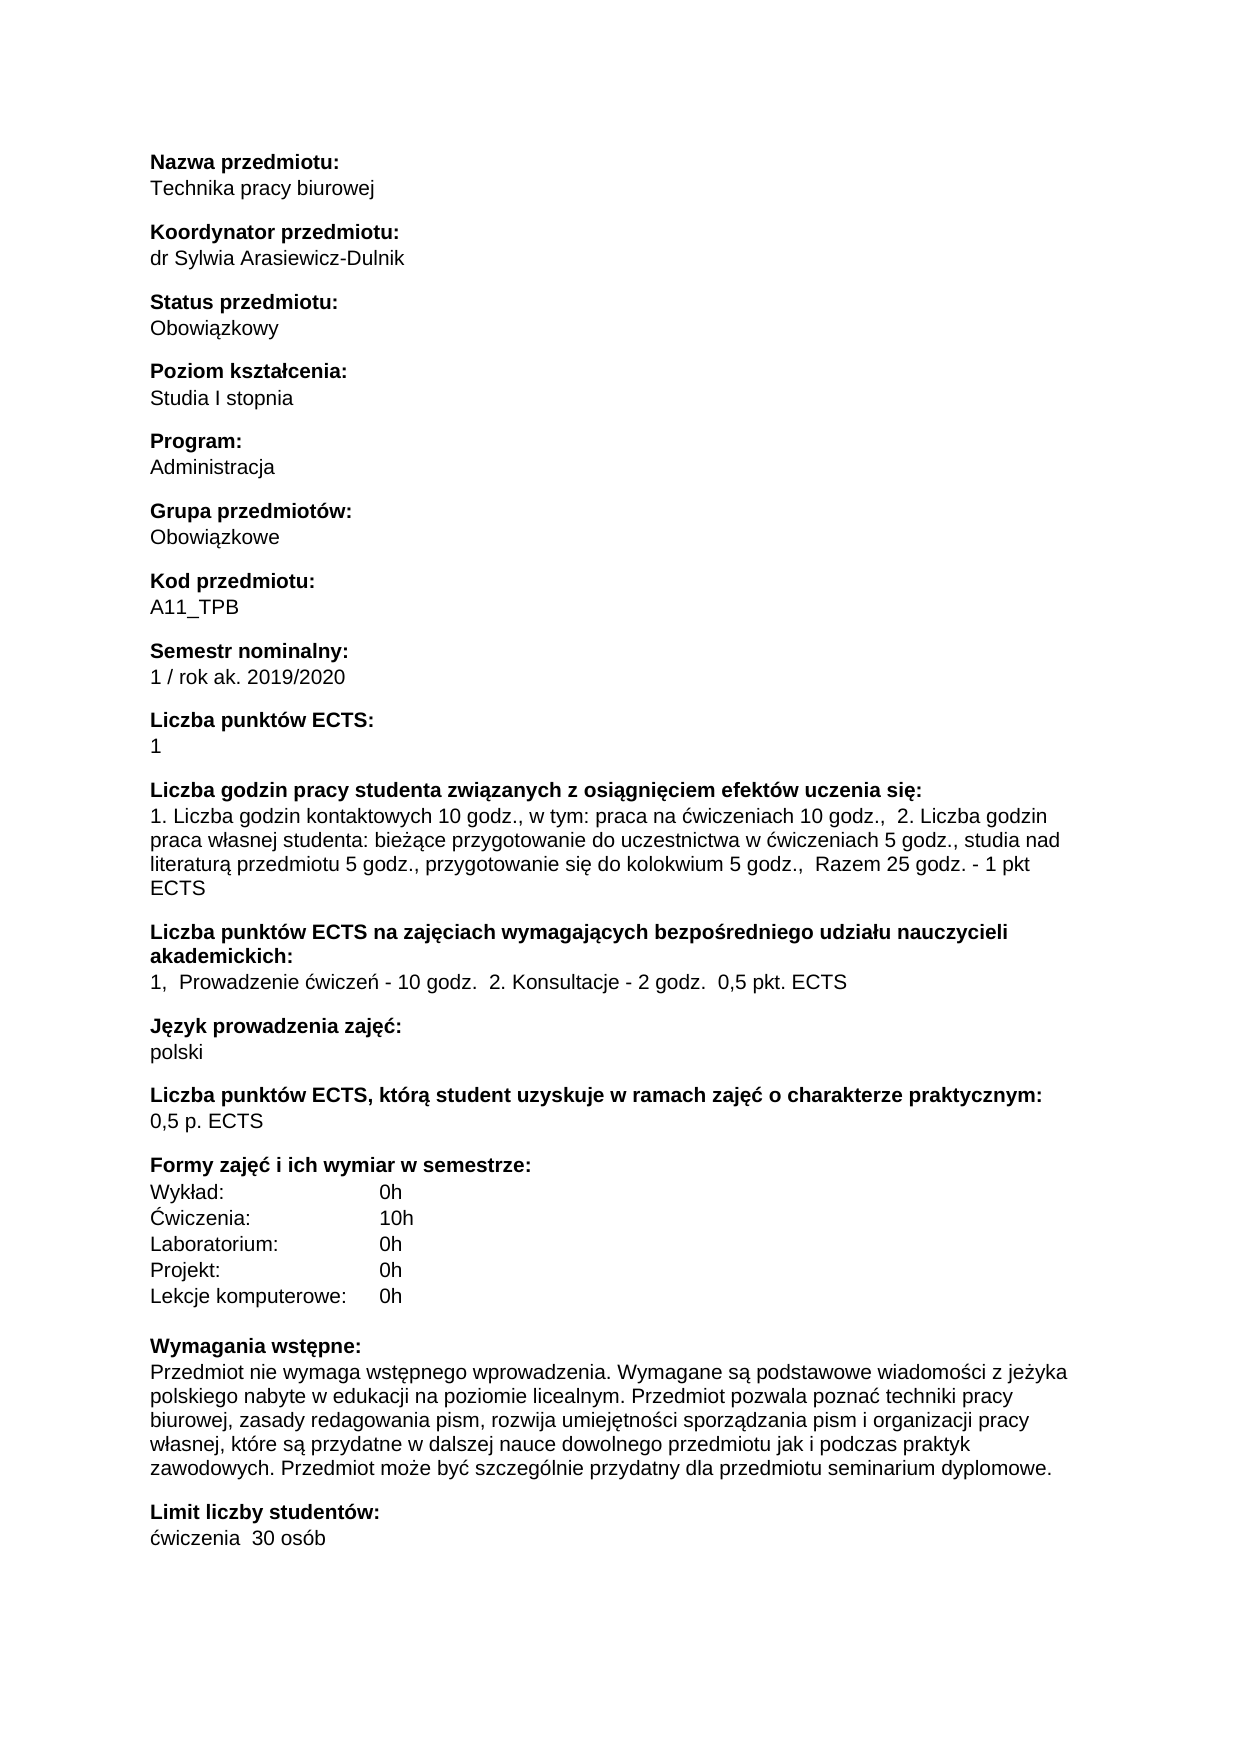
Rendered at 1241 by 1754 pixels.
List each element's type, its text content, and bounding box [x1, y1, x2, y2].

text 1. Liczba godzin kontaktowych 10 godz., w tym: praca na ćwiczeniach 10 godz., 2. Liczba godzin praca własnej studenta: bieżące przygotowanie do uczestnictwa w ćwiczeniach 5 godz., studia nad literaturą przedmiotu 5 godz., przygotowanie się do kolokwium 5 godz., Razem 25 godz. - 1 pkt ECTS [150, 804, 1090, 900]
text Administracja [150, 455, 1090, 479]
text Koordynator przedmiotu: [150, 220, 1090, 244]
text Liczba godzin pracy studenta związanych z osiągnięciem efektów uczenia się: [150, 778, 1090, 802]
table_cell Laboratorium: [140, 1232, 367, 1256]
text Obowiązkowy [150, 316, 1090, 339]
text Studia I stopnia [150, 385, 1090, 409]
text Semestr nominalny: [150, 638, 1090, 662]
text Wymagania wstępne: [150, 1334, 1090, 1358]
text Liczba punktów ECTS, którą student uzyskuje w ramach zajęć o charakterze praktycznym: [150, 1083, 1090, 1107]
text Poziom kształcenia: [150, 359, 1090, 383]
text Przedmiot nie wymaga wstępnego wprowadzenia. Wymagane są podstawowe wiadomości z jeżyka polskiego nabyte w edukacji na poziomie licealnym. Przedmiot pozwala poznać techniki pracy biurowej, zasady redagowania pism, rozwija umiejętności sporządzania pism i organizacji pracy własnej, które są przydatne w dalszej nauce dowolnego przedmiotu jak i podczas praktyk zawodowych. Przedmiot może być szczególnie przydatny dla przedmiotu seminarium dyplomowe. [150, 1360, 1090, 1480]
text polski [150, 1039, 1090, 1063]
text Kod przedmiotu: [150, 569, 1090, 593]
table_cell Lekcje komputerowe: [140, 1284, 367, 1308]
table_cell 0h [369, 1282, 597, 1308]
text Liczba punktów ECTS: [150, 708, 1090, 732]
text 1, Prowadzenie ćwiczeń - 10 godz. 2. Konsultacje - 2 godz. 0,5 pkt. ECTS [150, 970, 1090, 994]
text dr Sylwia Arasiewicz-Dulnik [150, 246, 1090, 270]
table_header Wykład: [140, 1180, 367, 1204]
text Program: [150, 429, 1090, 453]
text Formy zajęć i ich wymiar w semestrze: [150, 1153, 1090, 1177]
table_header 0h [369, 1180, 597, 1204]
text 1 / rok ak. 2019/2020 [150, 664, 1090, 688]
text 1 [150, 734, 1090, 758]
text Obowiązkowe [150, 525, 1090, 549]
table_cell 0h [369, 1230, 597, 1256]
text Status przedmiotu: [150, 289, 1090, 313]
text Limit liczby studentów: [150, 1499, 1090, 1523]
text ćwiczenia 30 osób [150, 1526, 1090, 1549]
text Grupa przedmiotów: [150, 499, 1090, 523]
table_cell 10h [369, 1204, 597, 1230]
text A11_TPB [150, 595, 1090, 619]
text Liczba punktów ECTS na zajęciach wymagających bezpośredniego udziału nauczycieli akademickich: [150, 920, 1090, 968]
text Język prowadzenia zajęć: [150, 1013, 1090, 1037]
table_cell Projekt: [140, 1258, 367, 1282]
table_cell Ćwiczenia: [140, 1206, 367, 1230]
text 0,5 p. ECTS [150, 1109, 1090, 1133]
table_cell 0h [369, 1256, 597, 1282]
text Technika pracy biurowej [150, 176, 1090, 200]
text Nazwa przedmiotu: [150, 150, 1090, 174]
